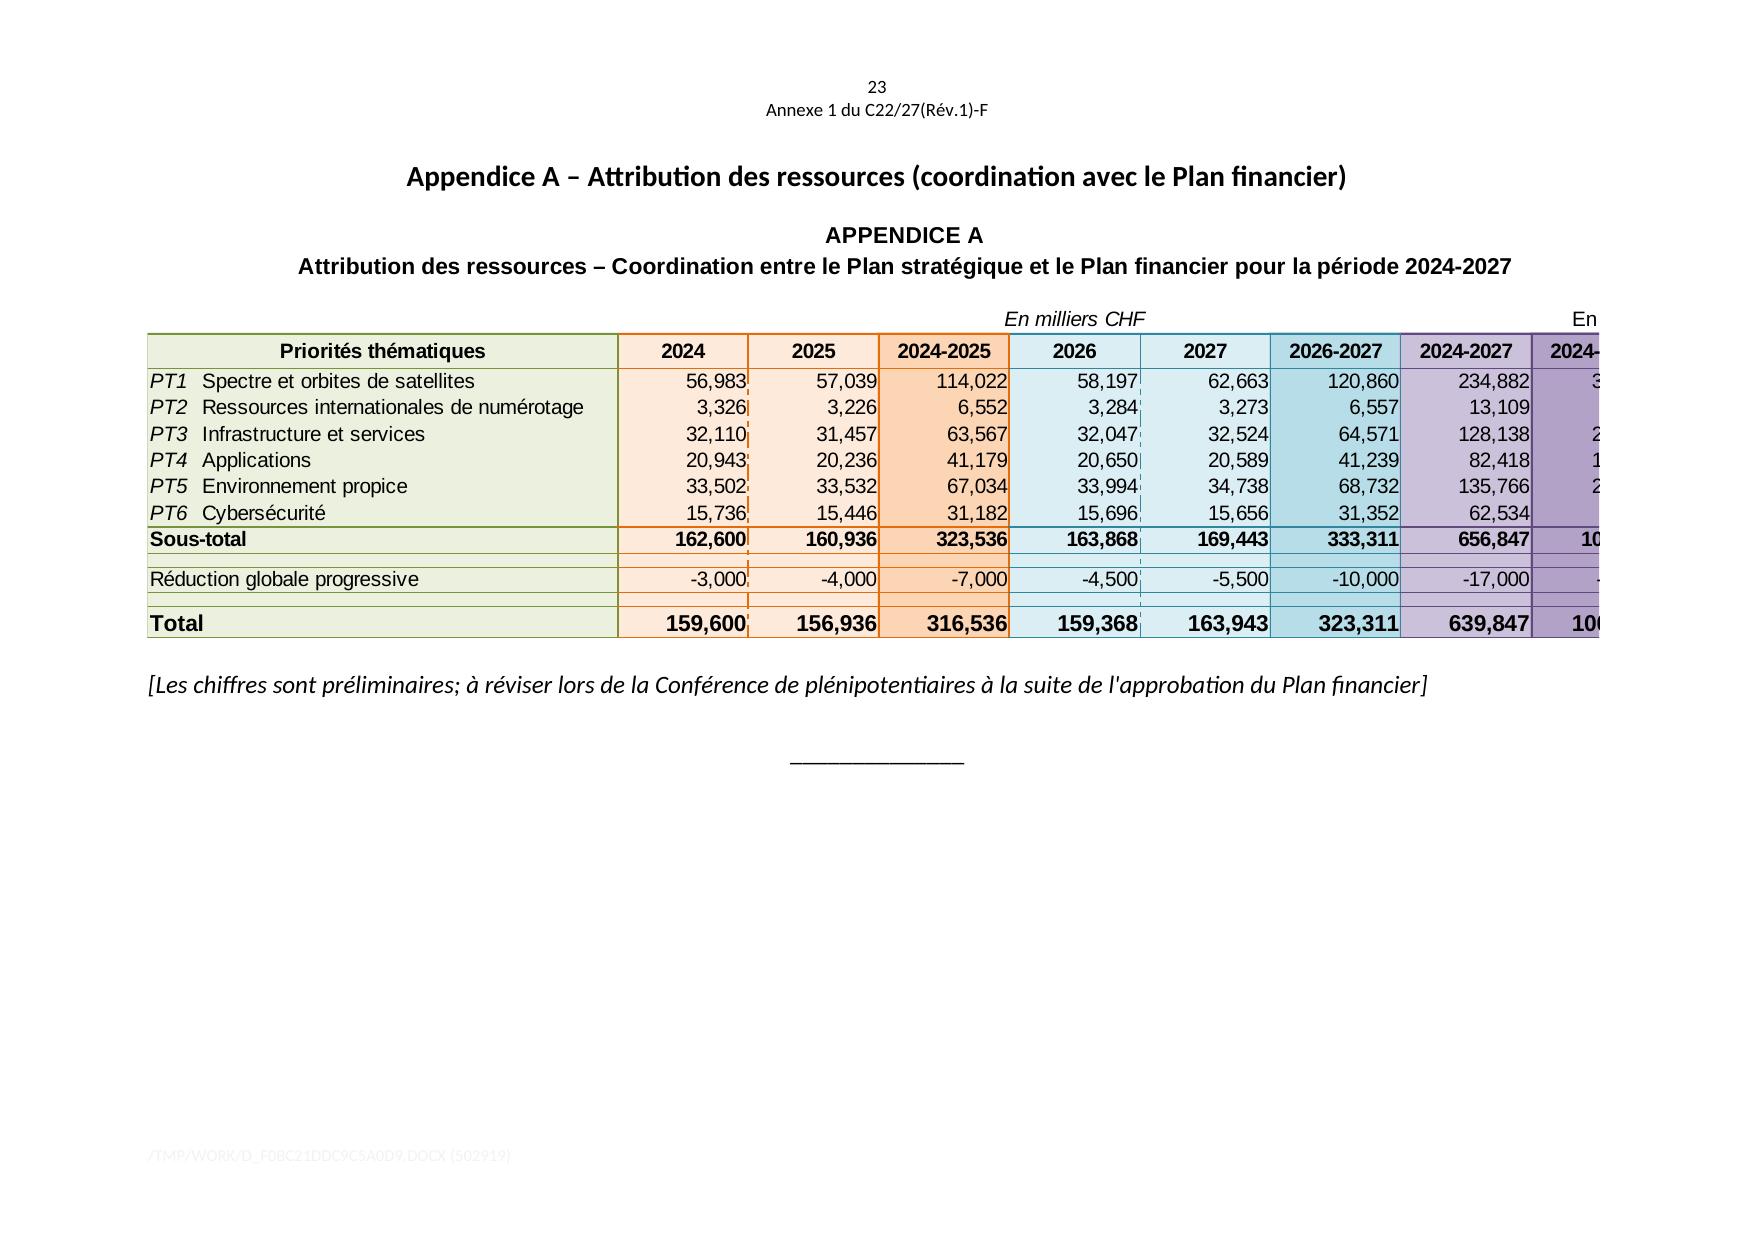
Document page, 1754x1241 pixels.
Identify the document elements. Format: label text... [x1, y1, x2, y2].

text ______________ [148, 737, 1606, 767]
text [Les chiffres sont préliminaires; à réviser lors de la Conférence de plénipotentiaires à la suite de l'approbation du Plan financier] [148, 669, 1606, 699]
title Appendice A – Attribution des ressources (coordination avec le Plan financier) [148, 158, 1606, 194]
